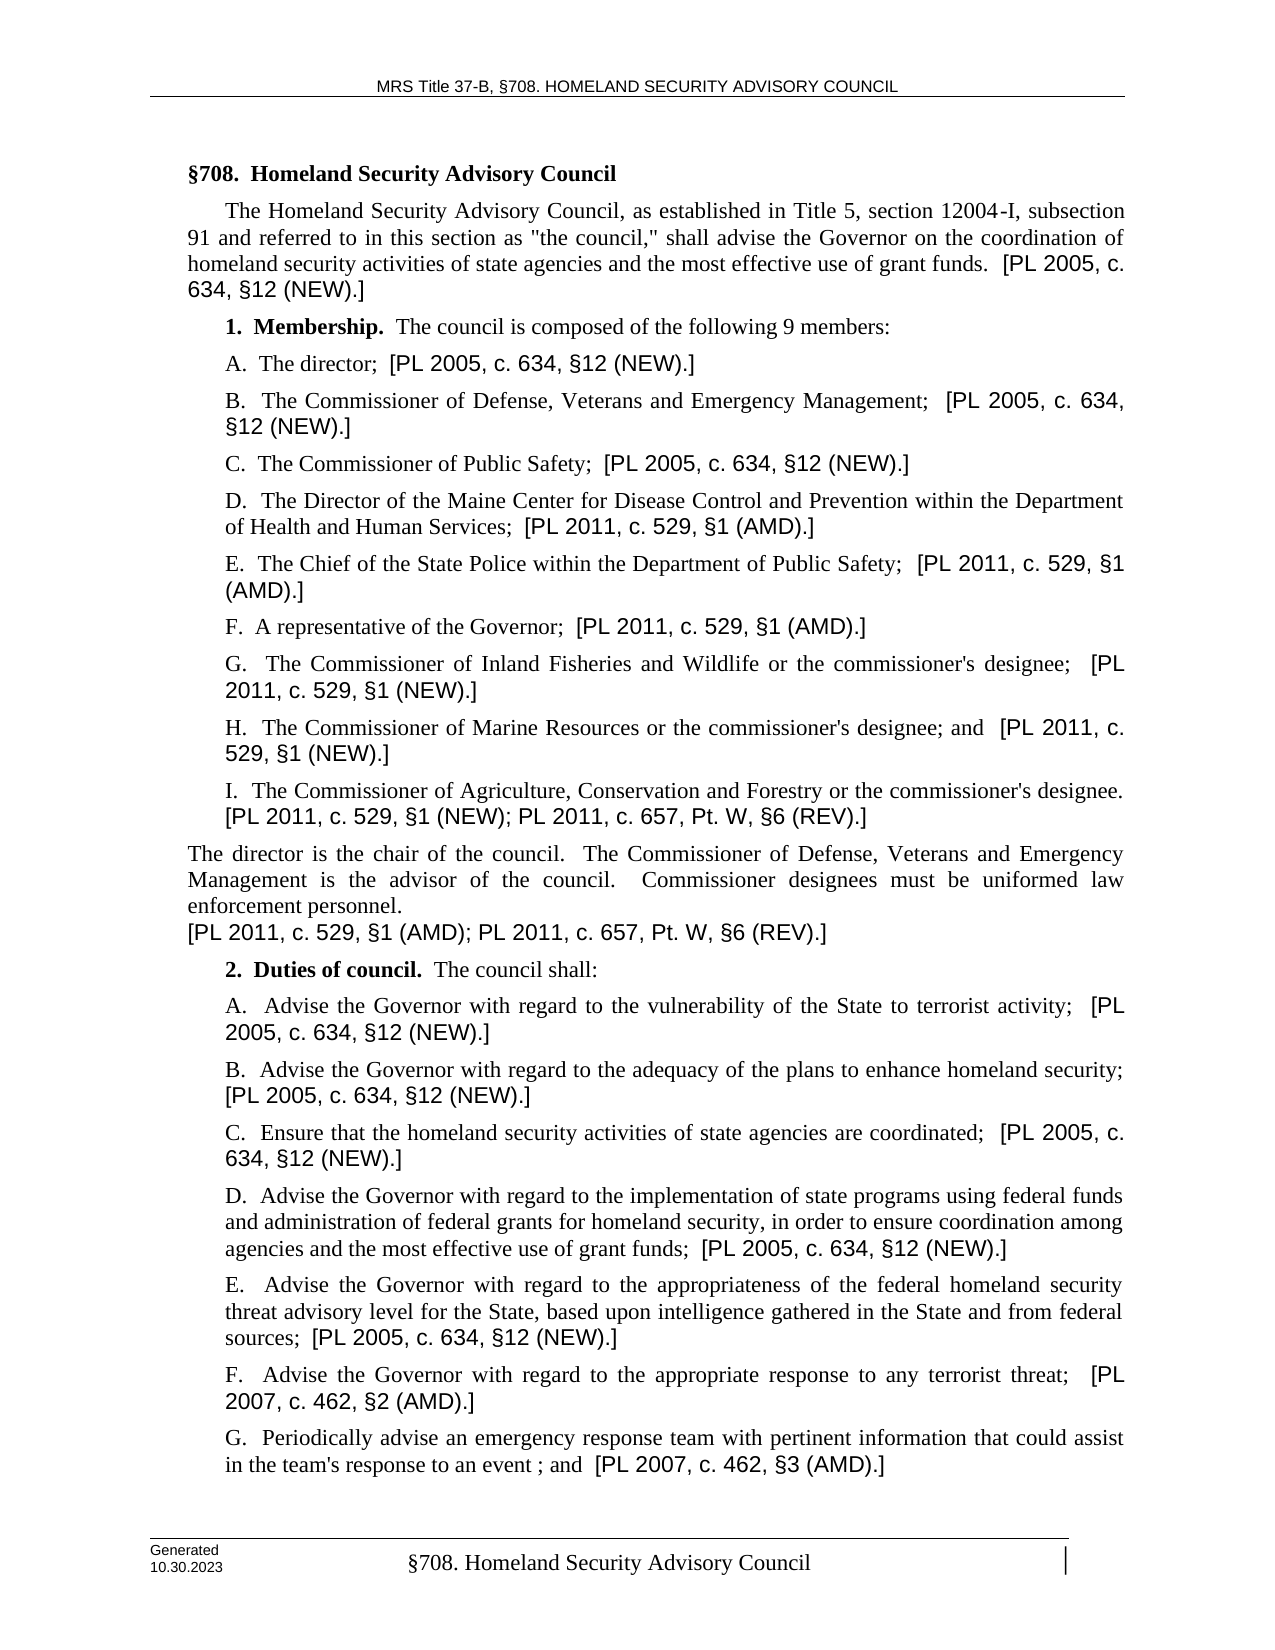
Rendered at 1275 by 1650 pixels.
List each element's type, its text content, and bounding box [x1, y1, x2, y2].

text B. Advise the Governor with regard to the adequacy of the plans to enhance homeland security; [PL 2005, c. 634, §12 (NEW).] [225, 1056, 1125, 1108]
text F. Advise the Governor with regard to the appropriate response to any terrorist threat; [PL 2007, c. 462, §2 (AMD).] [225, 1361, 1125, 1414]
text [PL 2011, c. 529, §1 (AMD); PL 2011, c. 657, Pt. W, §6 (REV).] [187, 919, 1125, 945]
text C. The Commissioner of Public Safety; [PL 2005, c. 634, §12 (NEW).] [225, 450, 1125, 476]
text 1. Membership. The council is composed of the following 9 members: [187, 313, 1125, 339]
text A. Advise the Governor with regard to the vulnerability of the State to terrorist activity; [PL 2005, c. 634, §12 (NEW).] [225, 992, 1125, 1045]
text I. The Commissioner of Agriculture, Conservation and Forestry or the commissioner's designee. [PL 2011, c. 529, §1 (NEW); PL 2011, c. 657, Pt. W, §6 (REV).] [225, 777, 1125, 829]
text H. The Commissioner of Marine Resources or the commissioner's designee; and [PL 2011, c. 529, §1 (NEW).] [225, 713, 1125, 766]
text G. Periodically advise an emergency response team with pertinent information that could assist in the team's response to an event ; and [PL 2007, c. 462, §3 (AMD).] [225, 1424, 1125, 1477]
text D. The Director of the Maine Center for Disease Control and Prevention within the Department of Health and Human Services; [PL 2011, c. 529, §1 (AMD).] [225, 487, 1125, 540]
text F. A representative of the Governor; [PL 2011, c. 529, §1 (AMD).] [225, 613, 1125, 640]
text C. Ensure that the homeland security activities of state agencies are coordinated; [PL 2005, c. 634, §12 (NEW).] [225, 1119, 1125, 1172]
text 2. Duties of council. The council shall: [187, 956, 1125, 982]
text B. The Commissioner of Defense, Veterans and Emergency Management; [PL 2005, c. 634, §12 (NEW).] [225, 387, 1125, 439]
text E. Advise the Governor with regard to the appropriateness of the federal homeland security threat advisory level for the State, based upon intelligence gathered in the State and from federal sources; [PL 2005, c. 634, §12 (NEW).] [225, 1272, 1125, 1351]
text G. The Commissioner of Inland Fisheries and Wildlife or the commissioner's designee; [PL 2011, c. 529, §1 (NEW).] [225, 650, 1125, 703]
text §708. Homeland Security Advisory Council [187, 160, 1125, 187]
text A. The director; [PL 2005, c. 634, §12 (NEW).] [225, 350, 1125, 376]
text The Homeland Security Advisory Council, as established in Title 5, section 12004‑I, subsection 91 and referred to in this section as "the council," shall advise the Governor on the coordination of homeland security activities of state agencies and the most effective use of grant funds. [PL 2005, c. 634, §12 (NEW).] [187, 197, 1125, 303]
text E. The Chief of the State Police within the Department of Public Safety; [PL 2011, c. 529, §1 (AMD).] [225, 550, 1125, 603]
text D. Advise the Governor with regard to the implementation of state programs using federal funds and administration of federal grants for homeland security, in order to ensure coordination among agencies and the most effective use of grant funds; [PL 2005, c. 634, §12 (NEW).] [225, 1182, 1125, 1261]
text The director is the chair of the council. The Commissioner of Defense, Veterans and Emergency Management is the advisor of the council. Commissioner designees must be uniformed law enforcement personnel. [187, 840, 1125, 919]
